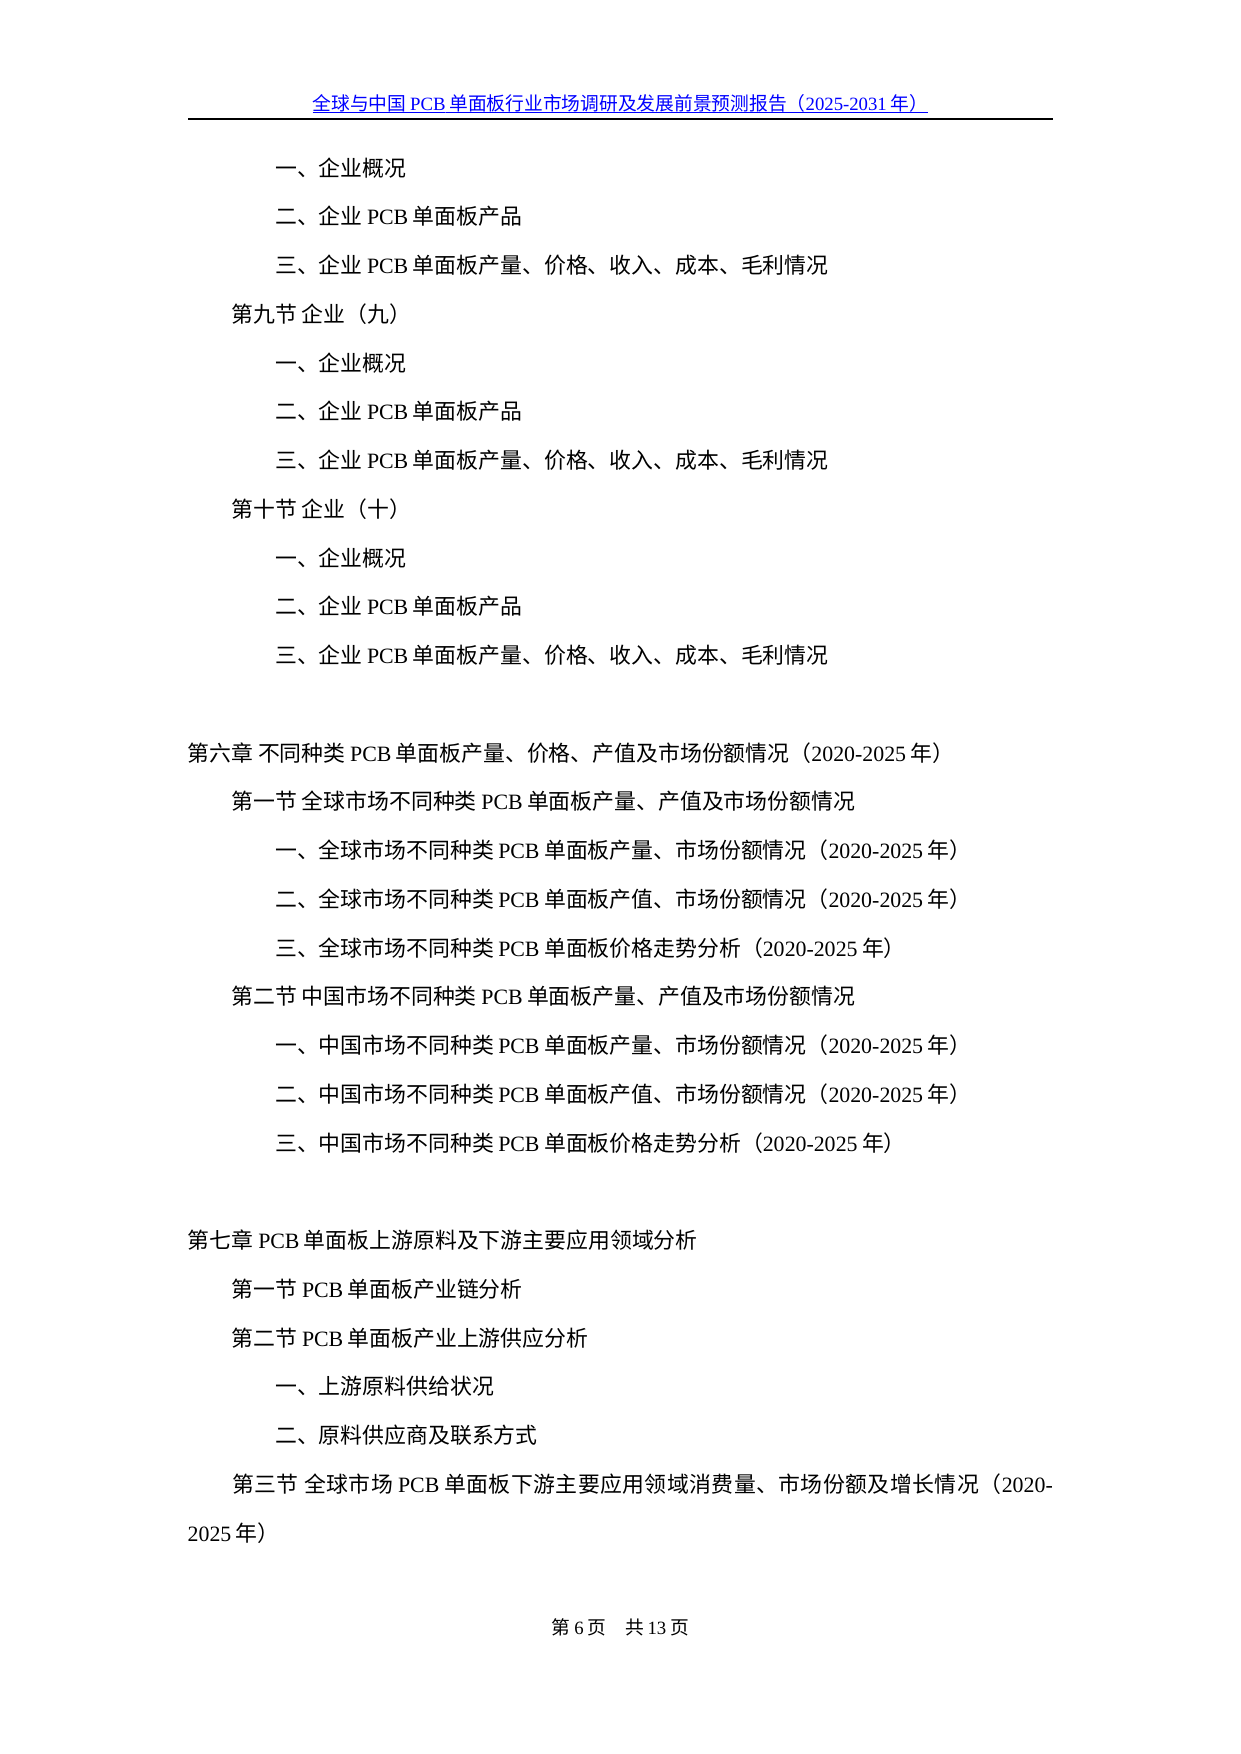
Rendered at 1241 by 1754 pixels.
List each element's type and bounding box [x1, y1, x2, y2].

text [187, 150, 1053, 1548]
